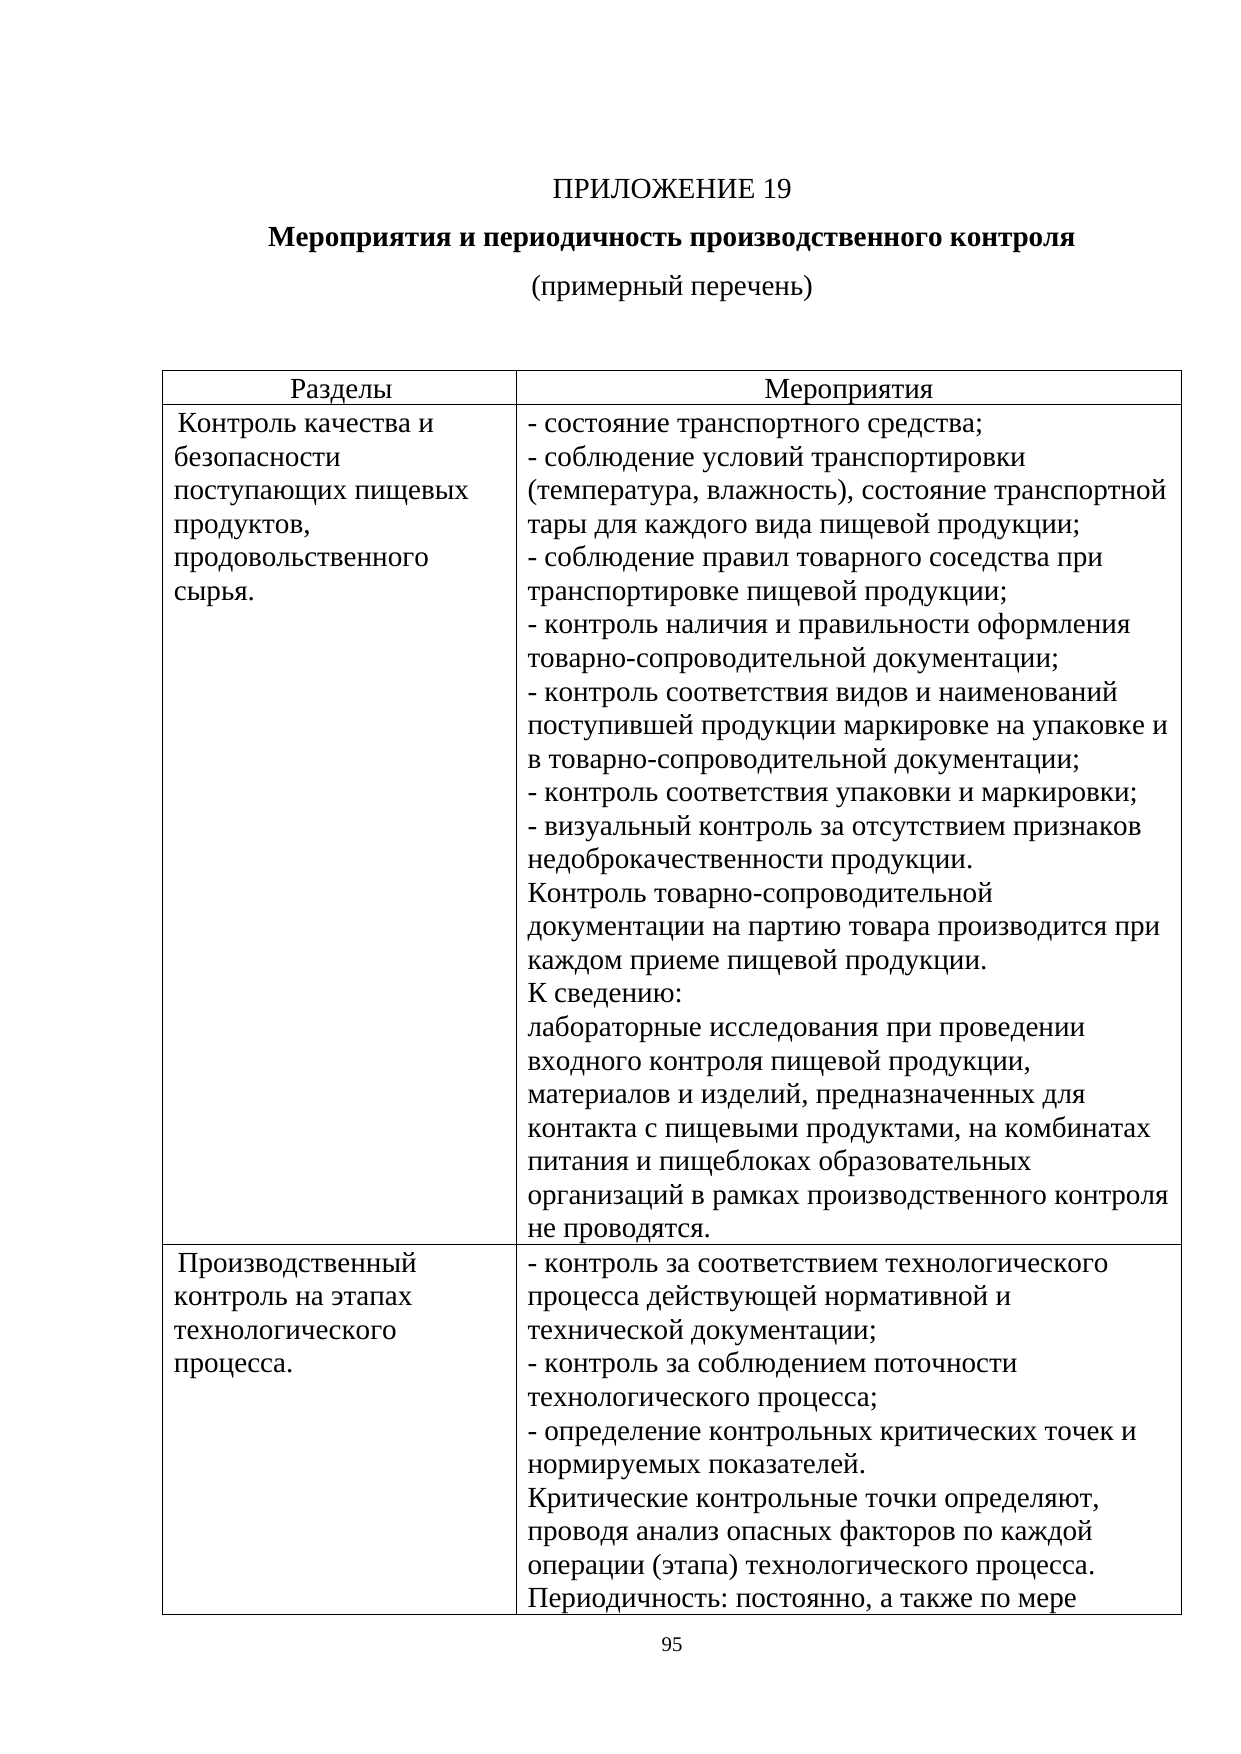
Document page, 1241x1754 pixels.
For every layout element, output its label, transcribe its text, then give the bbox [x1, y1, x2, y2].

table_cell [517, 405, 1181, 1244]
text Мероприятия и периодичность производственного контроля [162, 219, 1181, 253]
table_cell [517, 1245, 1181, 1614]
text ПРИЛОЖЕНИЕ 19 [162, 171, 1181, 204]
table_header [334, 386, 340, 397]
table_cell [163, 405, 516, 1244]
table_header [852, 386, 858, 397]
text (примерный перечень) [162, 268, 1181, 302]
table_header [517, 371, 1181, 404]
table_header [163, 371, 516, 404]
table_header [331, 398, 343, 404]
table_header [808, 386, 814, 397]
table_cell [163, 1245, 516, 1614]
